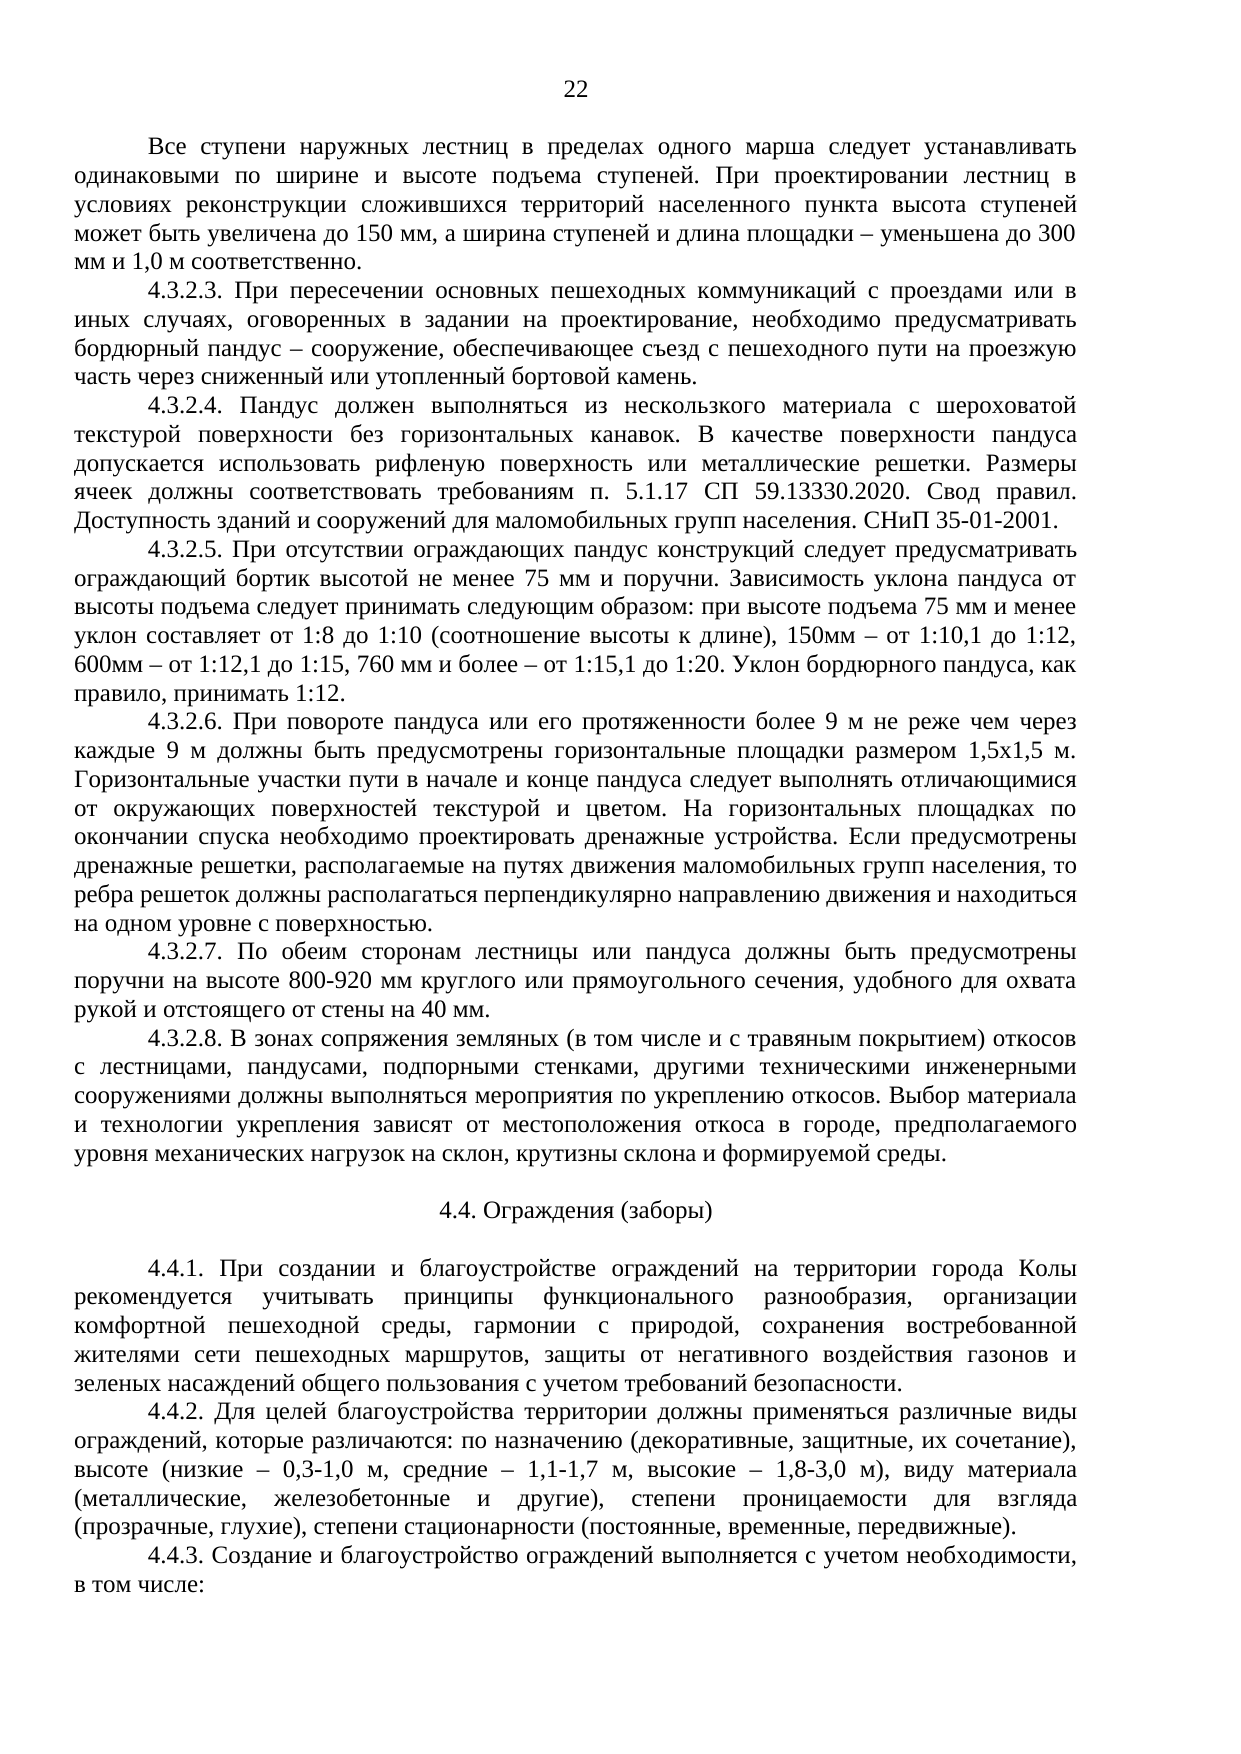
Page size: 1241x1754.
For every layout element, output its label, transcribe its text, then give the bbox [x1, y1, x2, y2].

text 4.4.2. Для целей благоустройства территории должны применяться различные виды ограждений, которые различаются: по назначению (декоративные, защитные, их сочетание), высоте (низкие – 0,3-1,0 м, средние – 1,1-1,7 м, высокие – 1,8-3,0 м), виду материала (металлические, железобетонные и другие), степени проницаемости для взгляда (прозрачные, глухие), степени стационарности (постоянные, временные, передвижные). [74, 1396, 1078, 1540]
text 4.4.1. При создании и благоустройстве ограждений на территории города Колы рекомендуется учитывать принципы функционального разнообразия, организации комфортной пешеходной среды, гармонии с природой, сохранения востребованной жителями сети пешеходных маршрутов, защиты от негативного воздействия газонов и зеленых насаждений общего пользования с учетом требований безопасности. [74, 1253, 1078, 1396]
text Все ступени наружных лестниц в пределах одного марша следует устанавливать одинаковыми по ширине и высоте подъема ступеней. При проектировании лестниц в условиях реконструкции сложившихся территорий населенного пункта высота ступеней может быть увеличена до 150 мм, а ширина ступеней и длина площадки – уменьшена до 300 мм и 1,0 м соответственно. [74, 131, 1078, 275]
text 4.4. Ограждения (заборы) [74, 1195, 1078, 1224]
text 4.3.2.3. При пересечении основных пешеходных коммуникаций с проездами или в иных случаях, оговоренных в задании на проектирование, необходимо предусматривать бордюрный пандус – сооружение, обеспечивающее съезд с пешеходного пути на проезжую часть через сниженный или утопленный бортовой камень. [74, 275, 1078, 390]
text 4.3.2.4. Пандус должен выполняться из нескользкого материала с шероховатой текстурой поверхности без горизонтальных канавок. В качестве поверхности пандуса допускается использовать рифленую поверхность или металлические решетки. Размеры ячеек должны соответствовать требованиям п. 5.1.17 СП 59.13330.2020. Свод правил. Доступность зданий и сооружений для маломобильных групп населения. СНиП 35-01-2001. [74, 390, 1078, 534]
text 4.4.3. Создание и благоустройство ограждений выполняется с учетом необходимости, в том числе: [74, 1540, 1078, 1598]
text 4.3.2.7. По обеим сторонам лестницы или пандуса должны быть предусмотрены поручни на высоте 800-920 мм круглого или прямоугольного сечения, удобного для охвата рукой и отстоящего от стены на 40 мм. [74, 936, 1078, 1023]
text 4.3.2.5. При отсутствии ограждающих пандус конструкций следует предусматривать ограждающий бортик высотой не менее 75 мм и поручни. Зависимость уклона пандуса от высоты подъема следует принимать следующим образом: при высоте подъема 75 мм и менее уклон составляет от 1:8 до 1:10 (соотношение высоты к длине), 150мм – от 1:10,1 до 1:12, 600мм – от 1:12,1 до 1:15, 760 мм и более – от 1:15,1 до 1:20. Уклон бордюрного пандуса, как правило, принимать 1:12. [74, 534, 1078, 706]
text 4.3.2.8. В зонах сопряжения земляных (в том числе и с травяным покрытием) откосов с лестницами, пандусами, подпорными стенками, другими техническими инженерными сооружениями должны выполняться мероприятия по укреплению откосов. Выбор материала и технологии укрепления зависят от местоположения откоса в городе, предполагаемого уровня механических нагрузок на склон, крутизны склона и формируемой среды. [74, 1023, 1078, 1166]
text 4.3.2.6. При повороте пандуса или его протяженности более 9 м не реже чем через каждые 9 м должны быть предусмотрены горизонтальные площадки размером 1,5x1,5 м. Горизонтальные участки пути в начале и конце пандуса следует выполнять отличающимися от окружающих поверхностей текстурой и цветом. На горизонтальных площадках по окончании спуска необходимо проектировать дренажные устройства. Если предусмотрены дренажные решетки, располагаемые на путях движения маломобильных групп населения, то ребра решеток должны располагаться перпендикулярно направлению движения и находиться на одном уровне с поверхностью. [74, 706, 1078, 936]
